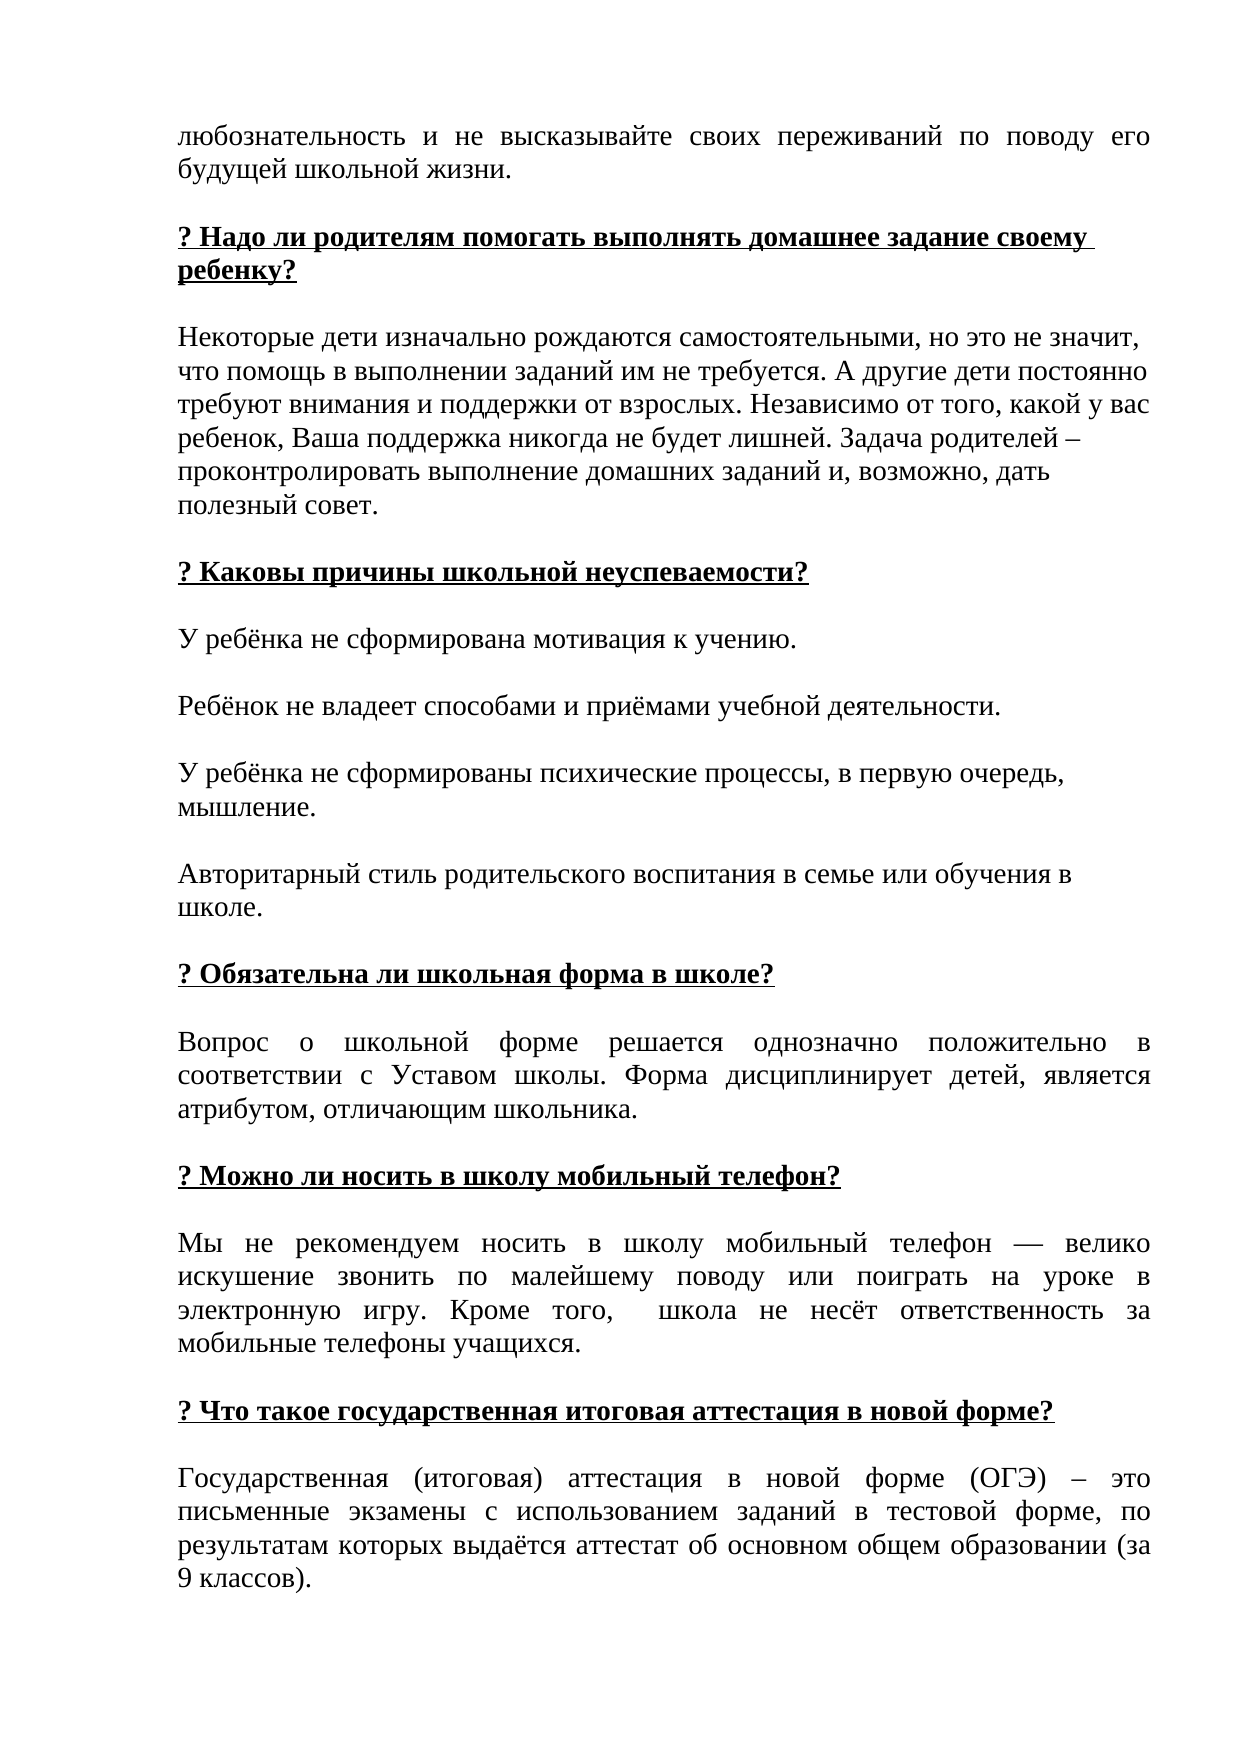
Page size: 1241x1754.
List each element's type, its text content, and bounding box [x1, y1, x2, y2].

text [177, 118, 1152, 185]
text У ребёнка не сформированы психические процессы, в первую очередь, мышление. [177, 755, 1152, 822]
text ? Обязательна ли школьная форма в школе? [177, 957, 1152, 990]
text Ребёнок не владеет способами и приёмами учебной деятельности. [177, 688, 1152, 722]
text Мы не рекомендуем носить в школу мобильный телефон — велико искушение звонить по малейшему поводу или поиграть на уроке в электронную игру. Кроме того, школа не несёт ответственность за мобильные телефоны учащихся. [177, 1225, 1152, 1359]
text Государственная (итоговая) аттестация в новой форме (ОГЭ) – это письменные экзамены с использованием заданий в тестовой форме, по результатам которых выдаётся аттестат об основном общем образовании (за 9 классов). [177, 1460, 1152, 1594]
text ? Надо ли родителям помогать выполнять домашнее задание своему ребенку? [177, 219, 1152, 286]
text Вопрос о школьной форме решается однозначно положительно в соответствии с Уставом школы. Форма дисциплинирует детей, является атрибутом, отличающим школьника. [177, 1024, 1152, 1124]
text ? Каковы причины школьной неуспеваемости? [177, 554, 1152, 588]
text Авторитарный стиль родительского воспитания в семье или обучения в школе. [177, 856, 1152, 923]
text ? Можно ли носить в школу мобильный телефон? [177, 1158, 1152, 1191]
text Некоторые дети изначально рождаются самостоятельными, но это не значит, что помощь в выполнении заданий им не требуется. А другие дети постоянно требуют внимания и поддержки от взрослых. Независимо от того, какой у вас ребенок, Ваша поддержка никогда не будет лишней. Задача родителей – проконтролировать выполнение домашних заданий и, возможно, дать полезный совет. [177, 319, 1152, 521]
text ? Что такое государственная итоговая аттестация в новой форме? [177, 1393, 1152, 1426]
text У ребёнка не сформирована мотивация к учению. [177, 621, 1152, 655]
